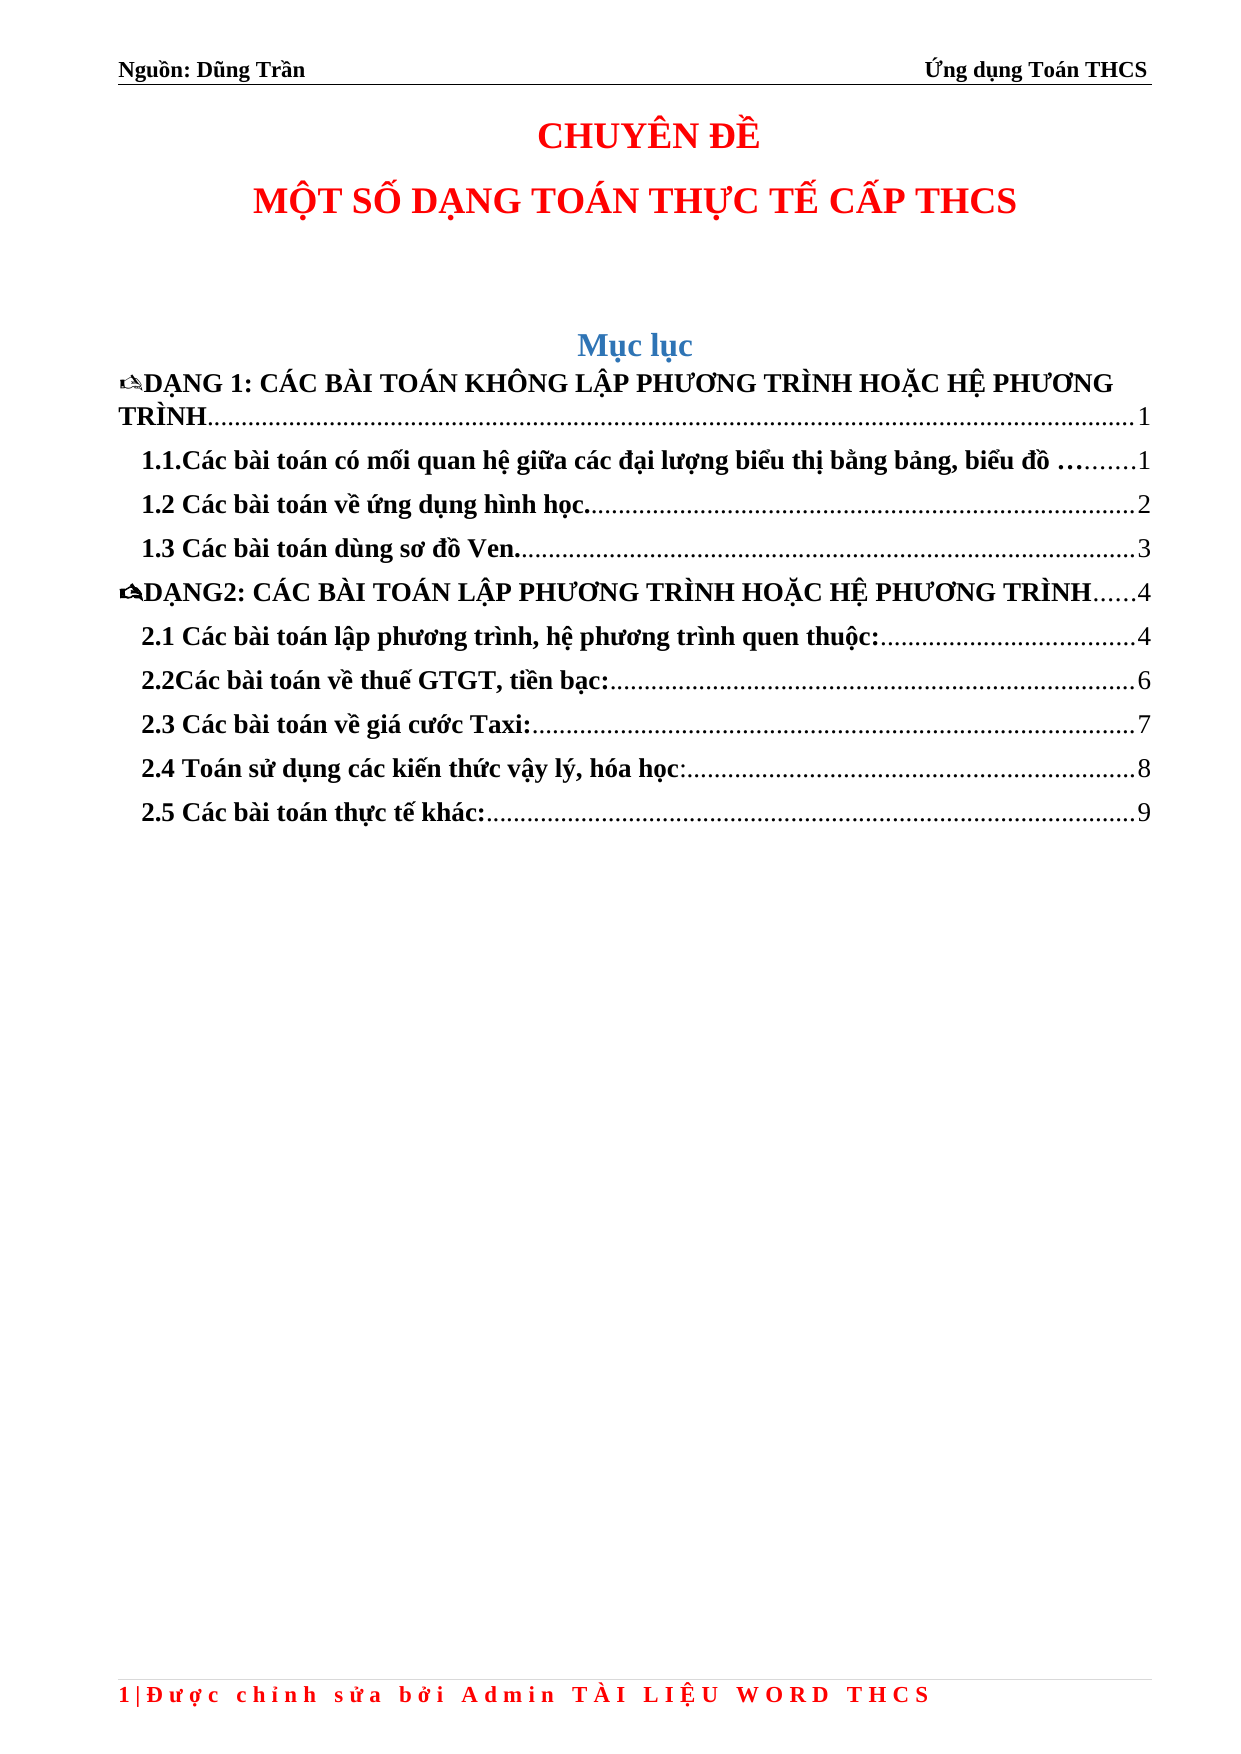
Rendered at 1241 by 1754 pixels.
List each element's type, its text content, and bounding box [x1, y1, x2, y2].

text MỘT SỐ DẠNG TOÁN THỰC TẾ CẤP THCS [118, 178, 1152, 221]
text CHUYÊN ĐỀ [118, 113, 1152, 157]
